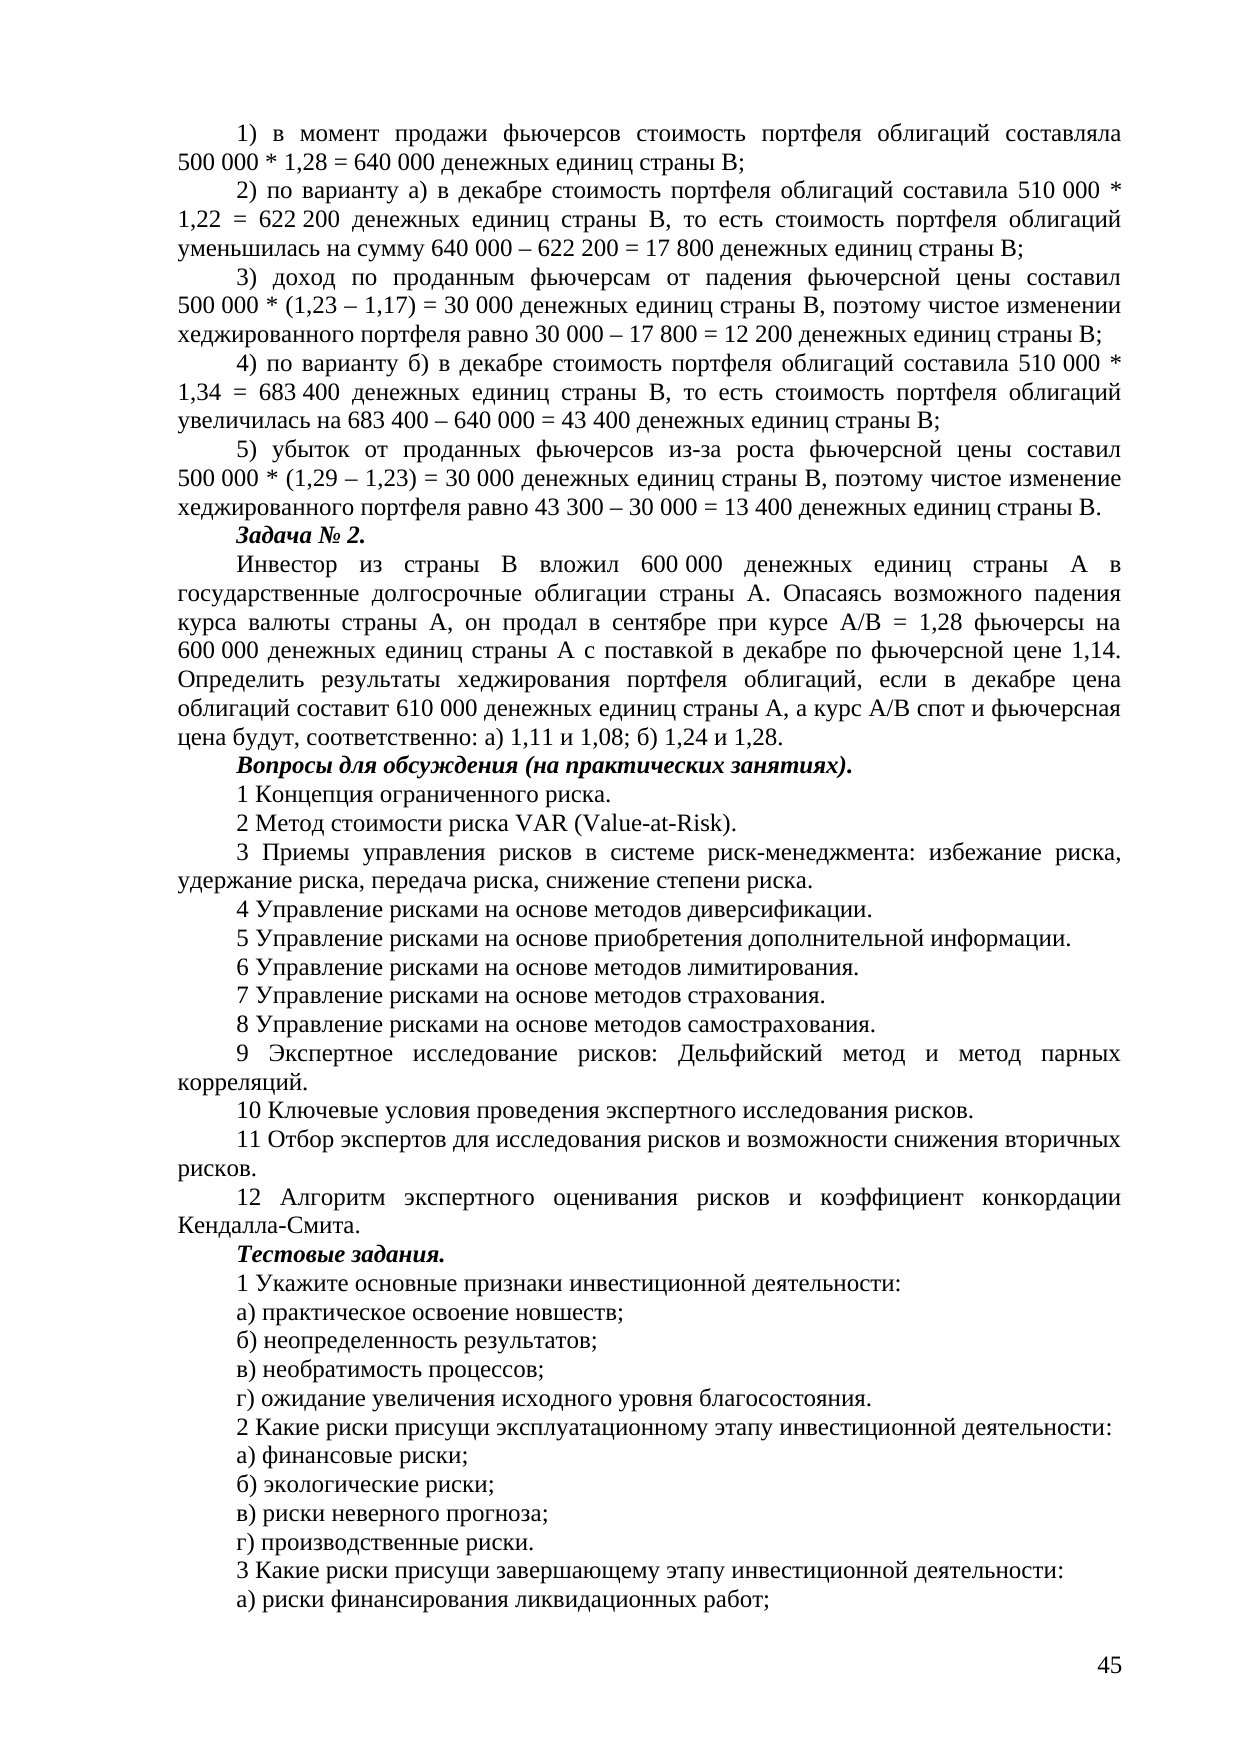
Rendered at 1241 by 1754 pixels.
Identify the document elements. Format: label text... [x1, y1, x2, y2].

text 5) убыток от проданных фьючерсов из-за роста фьючерсной цены составил 500 000 * (1,29 – 1,23) = 30 000 денежных единиц страны В, поэтому чистое изменение хеджированного портфеля равно 43 300 – 30 000 = 13 400 денежных единиц страны В. [177, 434, 1122, 521]
text 4) по варианту б) в декабре стоимость портфеля облигаций составила 510 000 * 1,34 = 683 400 денежных единиц страны В, то есть стоимость портфеля облигаций увеличилась на 683 400 – 640 000 = 43 400 денежных единиц страны В; [177, 348, 1122, 434]
text г) ожидание увеличения исходного уровня благосостояния. [177, 1383, 1122, 1412]
text а) практическое освоение новшеств; [177, 1297, 1122, 1326]
text Инвестор из страны В вложил 600 000 денежных единиц страны А в государственные долгосрочные облигации страны А. Опасаясь возможного падения курса валюты страны А, он продал в сентябре при курсе А/В = 1,28 фьючерсы на 600 000 денежных единиц страны А с поставкой в декабре по фьючерсной цене 1,14. Определить результаты хеджирования портфеля облигаций, если в декабре цена облигаций составит 610 000 денежных единиц страны А, а курс А/В спот и фьючерсная цена будут, соответственно: а) 1,11 и 1,08; б) 1,24 и 1,28. [177, 549, 1122, 751]
text в) необратимость процессов; [177, 1354, 1122, 1383]
text 9 Экспертное исследование рисков: Дельфийский метод и метод парных корреляций. [177, 1038, 1122, 1096]
text 2 Метод стоимости риска VAR (Value-at-Risk). [177, 808, 1122, 837]
text б) неопределенность результатов; [177, 1326, 1122, 1354]
text а) финансовые риски; [177, 1441, 1122, 1469]
text 2 Какие риски присущи эксплуатационному этапу инвестиционной деятельности: [177, 1412, 1122, 1441]
text 3) доход по проданным фьючерсам от падения фьючерсной цены составил 500 000 * (1,23 – 1,17) = 30 000 денежных единиц страны В, поэтому чистое изменении хеджированного портфеля равно 30 000 – 17 800 = 12 200 денежных единиц страны В; [177, 262, 1122, 348]
text 1 Концепция ограниченного риска. [177, 779, 1122, 808]
text 1) в момент продажи фьючерсов стоимость портфеля облигаций составляла 500 000 * 1,28 = 640 000 денежных единиц страны В; [177, 118, 1122, 176]
text в) риски неверного прогноза; [177, 1498, 1122, 1527]
text Тестовые задания. [177, 1239, 1122, 1268]
text 10 Ключевые условия проведения экспертного исследования рисков. [177, 1096, 1122, 1124]
text 5 Управление рисками на основе приобретения дополнительной информации. [177, 923, 1122, 952]
text Задача № 2. [177, 521, 1122, 549]
text 1 Укажите основные признаки инвестиционной деятельности: [177, 1268, 1122, 1297]
text 8 Управление рисками на основе методов самострахования. [177, 1009, 1122, 1038]
text 6 Управление рисками на основе методов лимитирования. [177, 952, 1122, 981]
text а) риски финансирования ликвидационных работ; [177, 1584, 1122, 1613]
text г) производственные риски. [177, 1527, 1122, 1556]
text 12 Алгоритм экспертного оценивания рисков и коэффициент конкордации Кендалла-Смита. [177, 1182, 1122, 1239]
text 3 Приемы управления рисков в системе риск-менеджмента: избежание риска, удержание риска, передача риска, снижение степени риска. [177, 837, 1122, 894]
text 2) по варианту а) в декабре стоимость портфеля облигаций составила 510 000 * 1,22 = 622 200 денежных единиц страны В, то есть стоимость портфеля облигаций уменьшилась на сумму 640 000 – 622 200 = 17 800 денежных единиц страны В; [177, 176, 1122, 262]
text б) экологические риски; [177, 1469, 1122, 1498]
text 4 Управление рисками на основе методов диверсификации. [177, 894, 1122, 923]
text 3 Какие риски присущи завершающему этапу инвестиционной деятельности: [177, 1556, 1122, 1584]
text 7 Управление рисками на основе методов страхования. [177, 981, 1122, 1009]
text 11 Отбор экспертов для исследования рисков и возможности снижения вторичных рисков. [177, 1124, 1122, 1182]
text Вопросы для обсуждения (на практических занятиях). [177, 751, 1122, 779]
